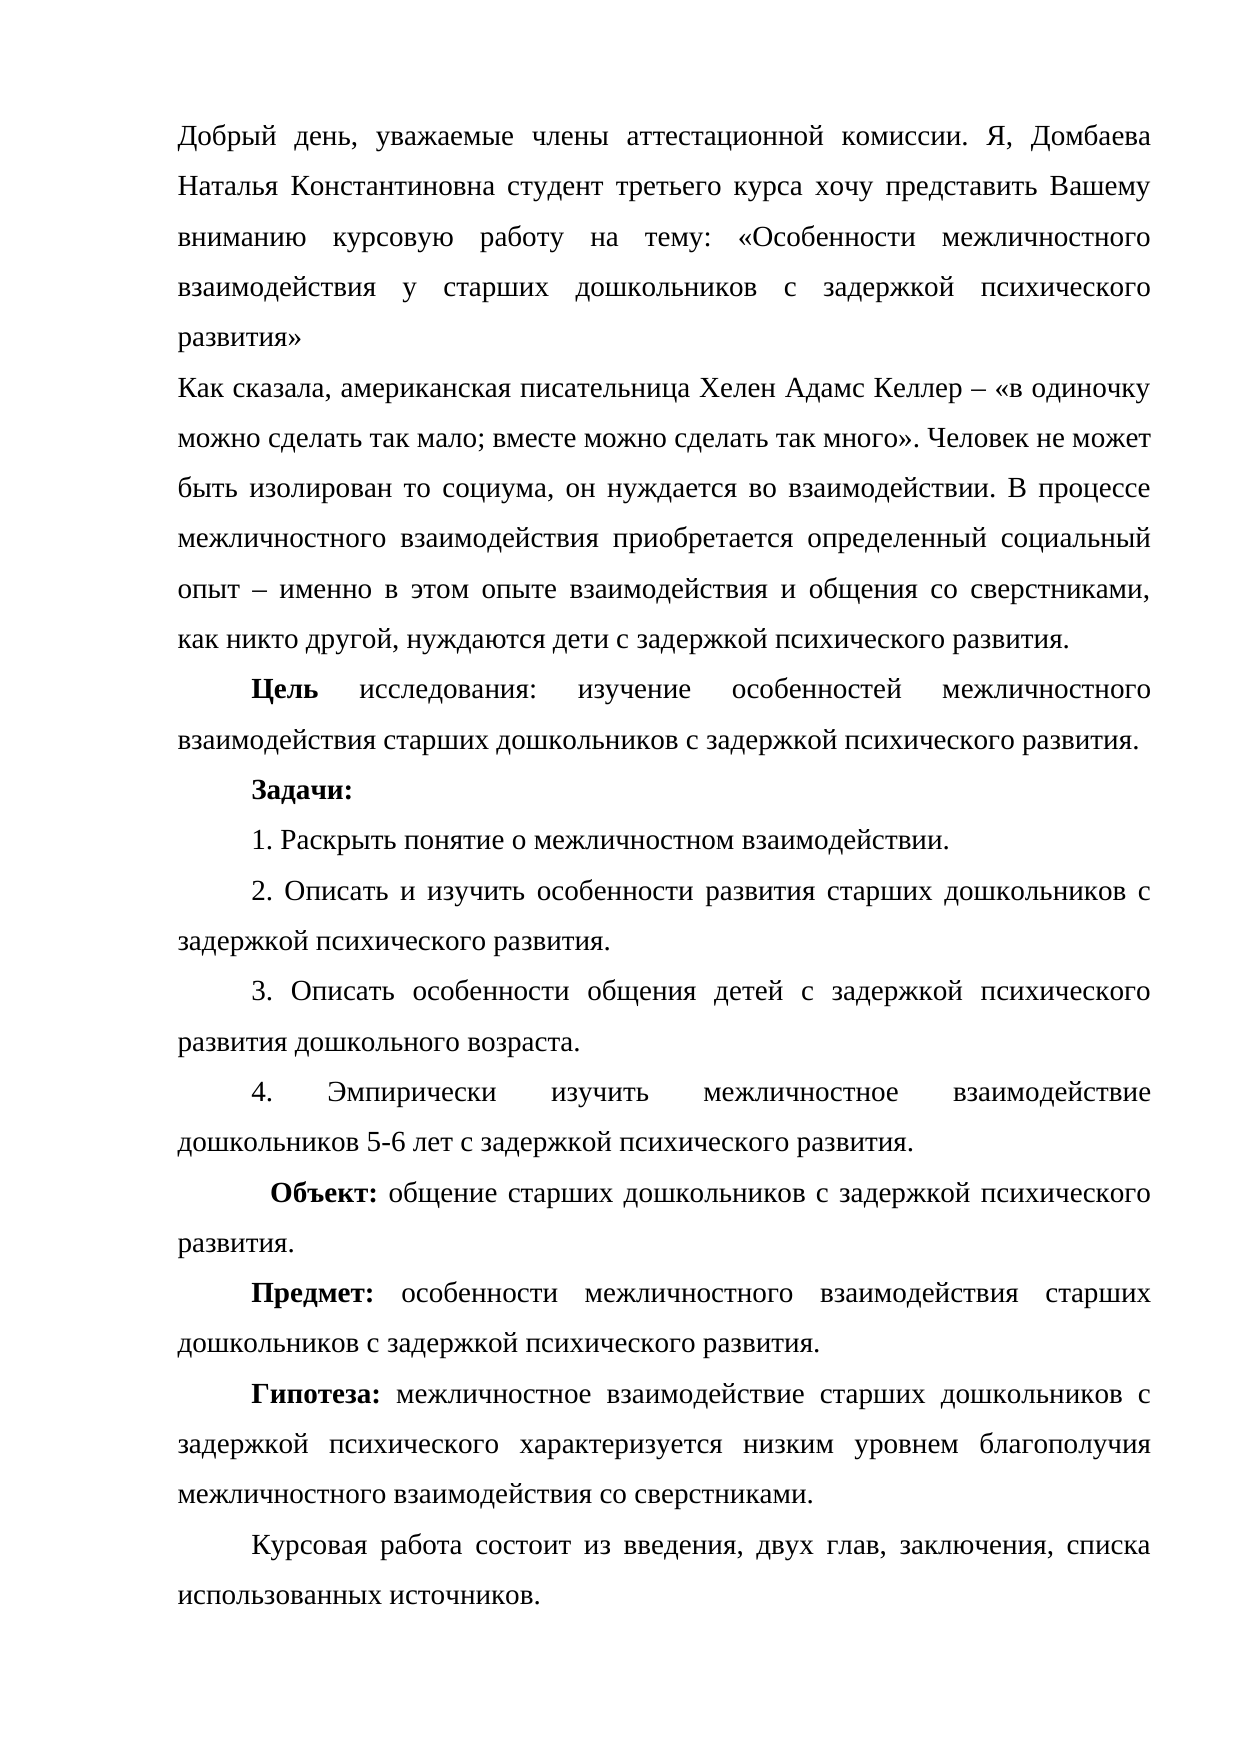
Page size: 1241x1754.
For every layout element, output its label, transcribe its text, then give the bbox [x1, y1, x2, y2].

text Гипотеза: межличностное взаимодействие старших дошкольников с задержкой психического характеризуется низким уровнем благополучия межличностного взаимодействия со сверстниками. [177, 1376, 1152, 1510]
text 3. Описать особенности общения детей с задержкой психического развития дошкольного возраста. [177, 973, 1152, 1057]
text Добрый день, уважаемые члены аттестационной комиссии. Я, Домбаева Наталья Константиновна студент третьего курса хочу представить Вашему вниманию курсовую работу на тему: «Особенности межличностного взаимодействия у старших дошкольников с задержкой психического развития» [177, 118, 1152, 353]
text Курсовая работа состоит из введения, двух глав, заключения, списка использованных источников. [177, 1527, 1152, 1611]
text Цель исследования: изучение особенностей межличностного взаимодействия старших дошкольников с задержкой психического развития. [177, 672, 1152, 755]
text 4. Эмпирически изучить межличностное взаимодействие дошкольников 5-6 лет с задержкой психического развития. [177, 1074, 1152, 1158]
text Предмет: особенности межличностного взаимодействия старших дошкольников с задержкой психического развития. [177, 1275, 1152, 1359]
text 1. Раскрыть понятие о межличностном взаимодействии. [177, 822, 1152, 856]
text Как сказала, американская писательница Хелен Адамс Келлер – «в одиночку можно сделать так мало; вместе можно сделать так много». Человек не может быть изолирован то социума, он нуждается во взаимодействии. В процессе межличностного взаимодействия приобретается определенный социальный опыт – именно в этом опыте взаимодействия и общения со сверстниками, как никто другой, нуждаются дети с задержкой психического развития. [177, 370, 1152, 655]
text Задачи: [177, 772, 1152, 806]
text Объект: общение старших дошкольников с задержкой психического развития. [177, 1175, 1152, 1258]
text 2. Описать и изучить особенности развития старших дошкольников с задержкой психического развития. [177, 873, 1152, 957]
